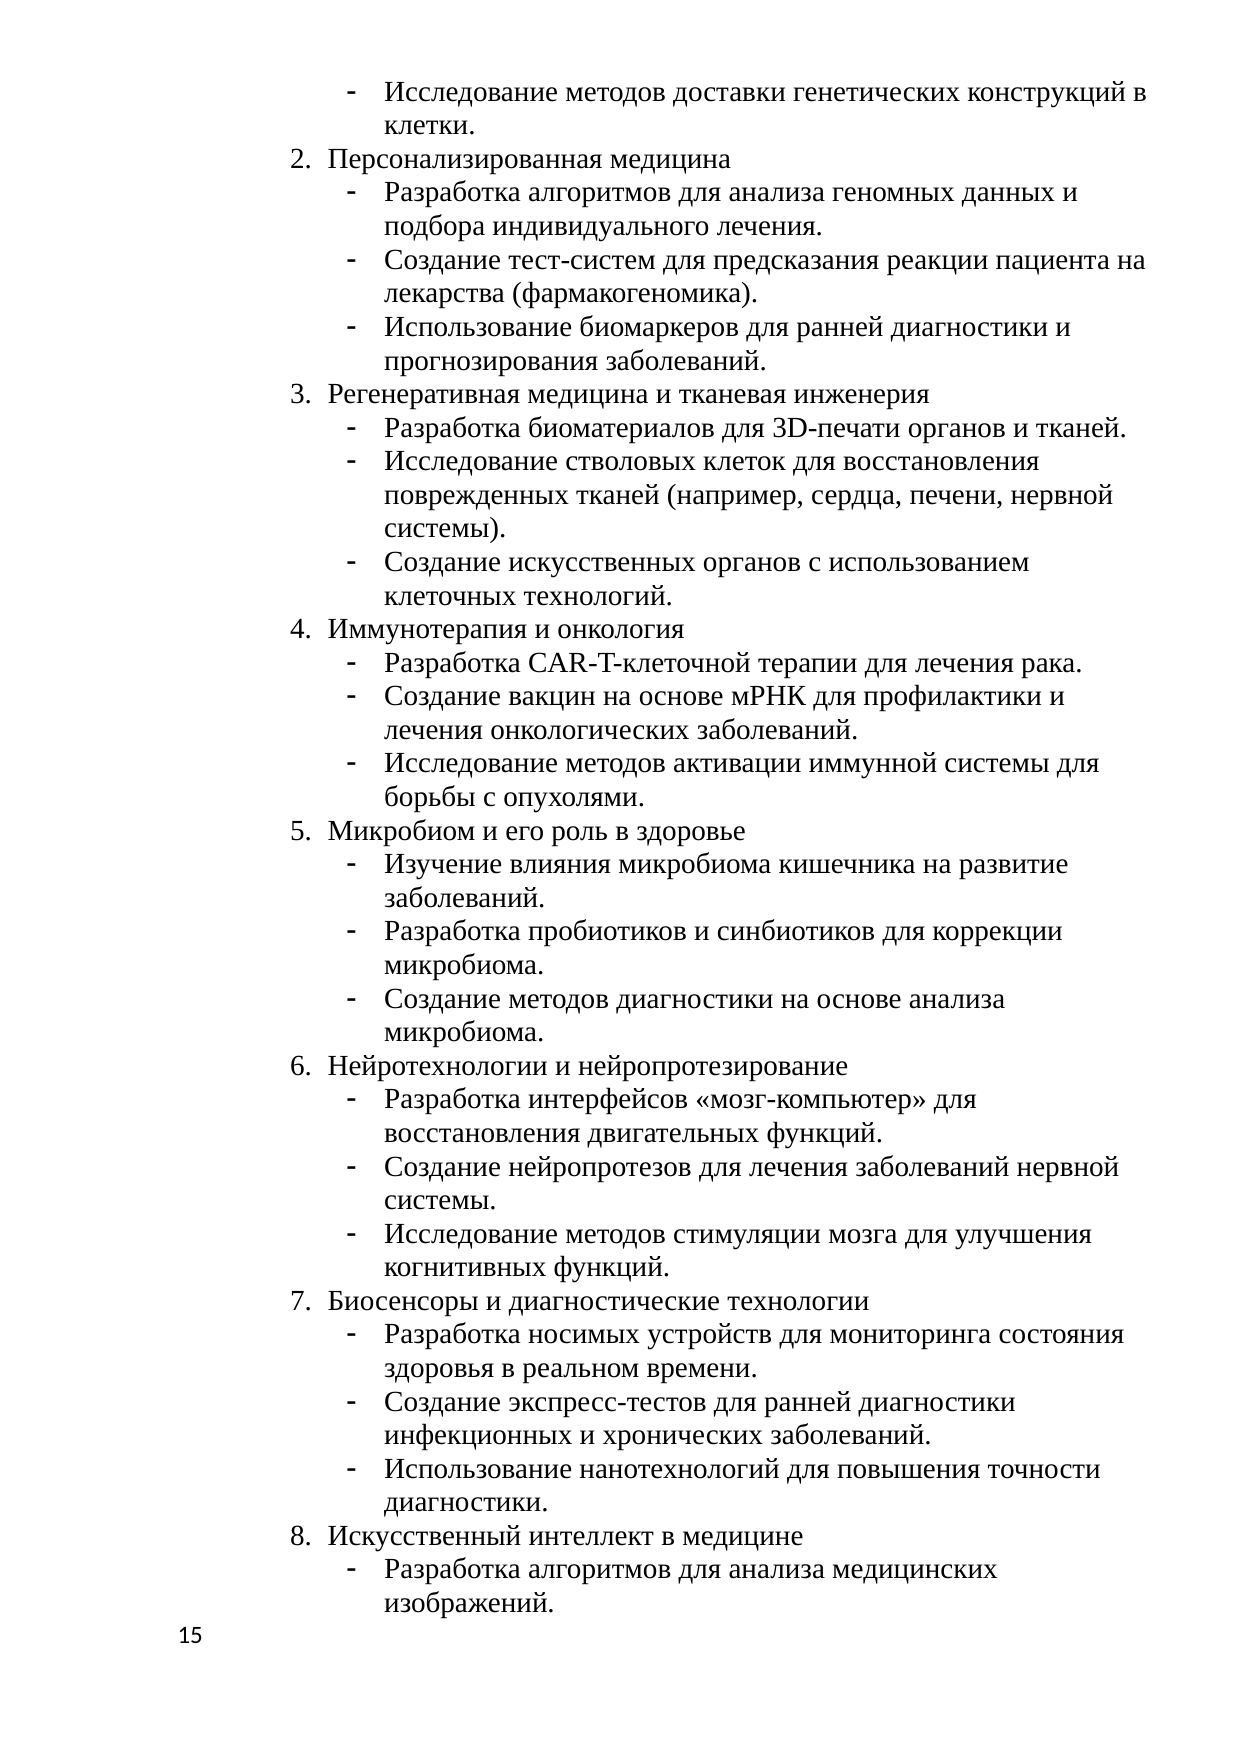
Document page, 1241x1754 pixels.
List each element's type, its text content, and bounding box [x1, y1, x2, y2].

list Изучение влияния микробиома кишечника на развитие заболеваний. [346, 846, 1152, 913]
list Использование биомаркеров для ранней диагностики и прогнозирования заболеваний. [346, 309, 1152, 376]
list Создание искусственных органов с использованием клеточных технологий. [346, 544, 1152, 611]
list Персонализированная медицина [290, 141, 1152, 174]
list Иммунотерапия и онкология [290, 611, 1152, 645]
list Микробиом и его роль в здоровье [290, 813, 1152, 846]
list Исследование стволовых клеток для восстановления поврежденных тканей (например, сердца, печени, нервной системы). [346, 443, 1152, 544]
list Исследование методов доставки генетических конструкций в клетки. [346, 74, 1152, 141]
list Разработка алгоритмов для анализа медицинских изображений. [346, 1552, 1152, 1619]
list Создание нейропротезов для лечения заболеваний нервной системы. [346, 1149, 1152, 1216]
list Регенеративная медицина и тканевая инженерия [290, 376, 1152, 410]
list Создание тест-систем для предсказания реакции пациента на лекарства (фармакогеномика). [346, 242, 1152, 309]
list Исследование методов активации иммунной системы для борьбы с опухолями. [346, 746, 1152, 813]
list Разработка биоматериалов для 3D-печати органов и тканей. [346, 410, 1152, 443]
list Разработка алгоритмов для анализа геномных данных и подбора индивидуального лечения. [346, 174, 1152, 242]
list Биосенсоры и диагностические технологии [290, 1283, 1152, 1317]
list Использование нанотехнологий для повышения точности диагностики. [346, 1451, 1152, 1518]
list Искусственный интеллект в медицине [290, 1518, 1152, 1552]
list Разработка CAR-T-клеточной терапии для лечения рака. [346, 645, 1152, 678]
list Разработка носимых устройств для мониторинга состояния здоровья в реальном времени. [346, 1317, 1152, 1384]
list Исследование методов стимуляции мозга для улучшения когнитивных функций. [346, 1216, 1152, 1283]
list Разработка пробиотиков и синбиотиков для коррекции микробиома. [346, 913, 1152, 981]
list Создание вакцин на основе мРНК для профилактики и лечения онкологических заболеваний. [346, 678, 1152, 746]
list Разработка интерфейсов «мозг-компьютер» для восстановления двигательных функций. [346, 1081, 1152, 1149]
list Создание методов диагностики на основе анализа микробиома. [346, 981, 1152, 1048]
list Нейротехнологии и нейропротезирование [290, 1048, 1152, 1081]
list Создание экспресс-тестов для ранней диагностики инфекционных и хронических заболеваний. [346, 1384, 1152, 1451]
